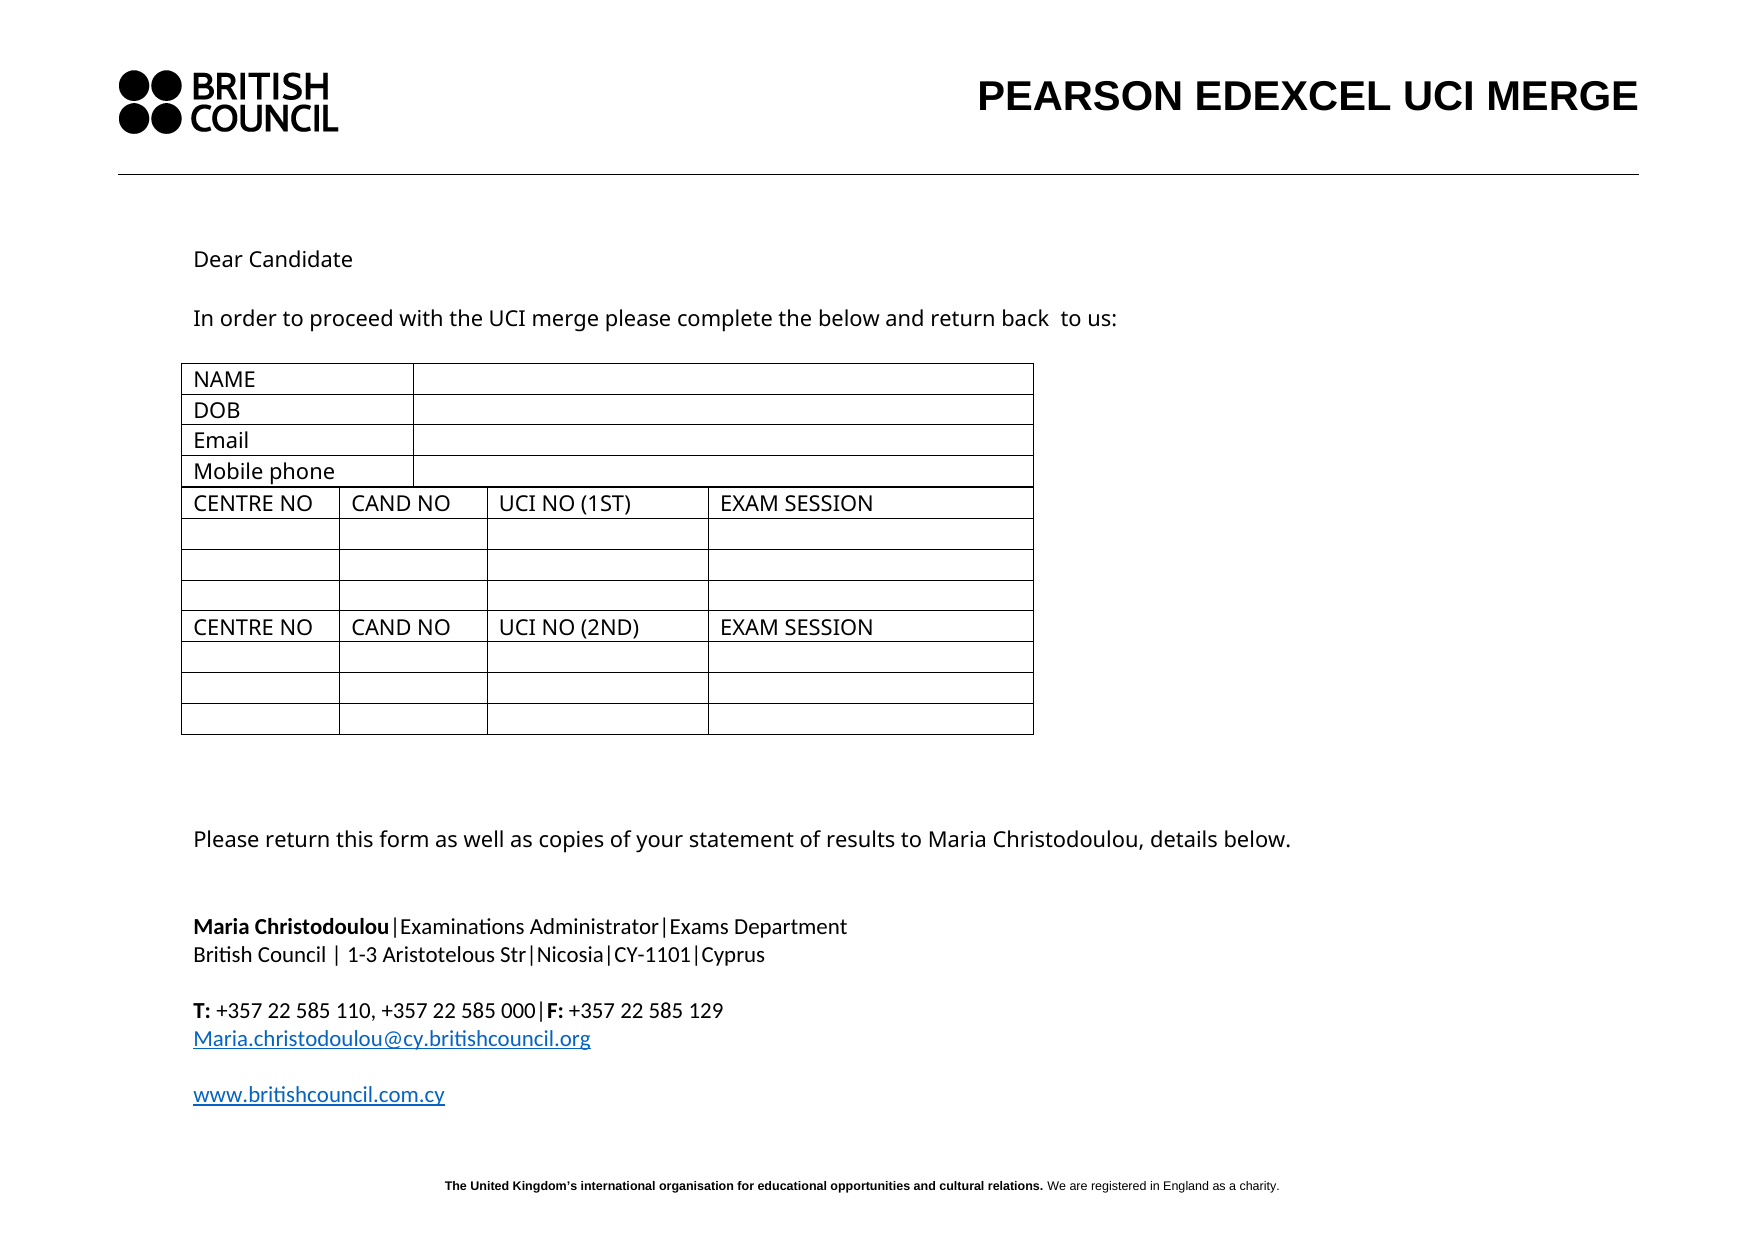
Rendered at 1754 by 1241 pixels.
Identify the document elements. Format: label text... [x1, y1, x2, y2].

table_cell [340, 642, 487, 672]
text www.britishcouncil.com.cy [193, 1080, 1636, 1108]
table_cell [709, 704, 1033, 734]
table_cell [182, 642, 339, 672]
table_cell [488, 704, 708, 734]
table_header UCI NO (1ST) [488, 488, 708, 518]
table_cell Email [182, 425, 413, 455]
table_header NAME [182, 364, 413, 393]
table_cell EXAM SESSION [709, 611, 1033, 641]
text Dear Candidate [193, 243, 1636, 273]
table_cell [709, 581, 1033, 610]
table_cell [488, 550, 708, 579]
text Please return this form as well as copies of your statement of results to Maria Christodoulou, details below. [193, 824, 1636, 854]
table_cell [488, 581, 708, 610]
table_cell [488, 642, 708, 672]
table_cell [488, 519, 708, 549]
table_cell [340, 519, 487, 549]
table_header EXAM SESSION [709, 488, 1033, 518]
picture [118, 70, 355, 136]
table_cell [709, 642, 1033, 672]
table_cell [488, 673, 708, 703]
text T: +357 22 585 110, +357 22 585 000|F: +357 22 585 129 [193, 996, 1636, 1024]
text British Council | 1-3 Aristotelous Str|Nicosia|CY-1101|Cyprus [193, 940, 1636, 968]
table_cell DOB [182, 395, 413, 424]
table_cell Mobile phone [182, 456, 413, 486]
table_cell [414, 456, 1033, 486]
table_cell [340, 550, 487, 579]
table_cell [182, 673, 339, 703]
table_cell [182, 581, 339, 610]
table_cell [414, 425, 1033, 455]
table_cell [414, 395, 1033, 424]
table_cell [709, 519, 1033, 549]
table_cell CAND NO [340, 611, 487, 641]
table_cell [709, 673, 1033, 703]
table_cell [340, 581, 487, 610]
table_cell [340, 704, 487, 734]
table_header [414, 364, 1033, 393]
text Maria Christodoulou|Examinations Administrator|Exams Department [193, 912, 1636, 940]
table_cell [709, 550, 1033, 579]
table_cell CENTRE NO [182, 611, 339, 641]
table_header CAND NO [340, 488, 487, 518]
table_cell [182, 704, 339, 734]
table_cell [182, 550, 339, 579]
text In order to proceed with the UCI merge please complete the below and return back to us: [193, 303, 1636, 333]
table_cell [182, 519, 339, 549]
text Maria.christodoulou@cy.britishcouncil.org [193, 1024, 1636, 1052]
table_cell UCI NO (2ND) [488, 611, 708, 641]
table_header CENTRE NO [182, 488, 339, 518]
table_cell [340, 673, 487, 703]
